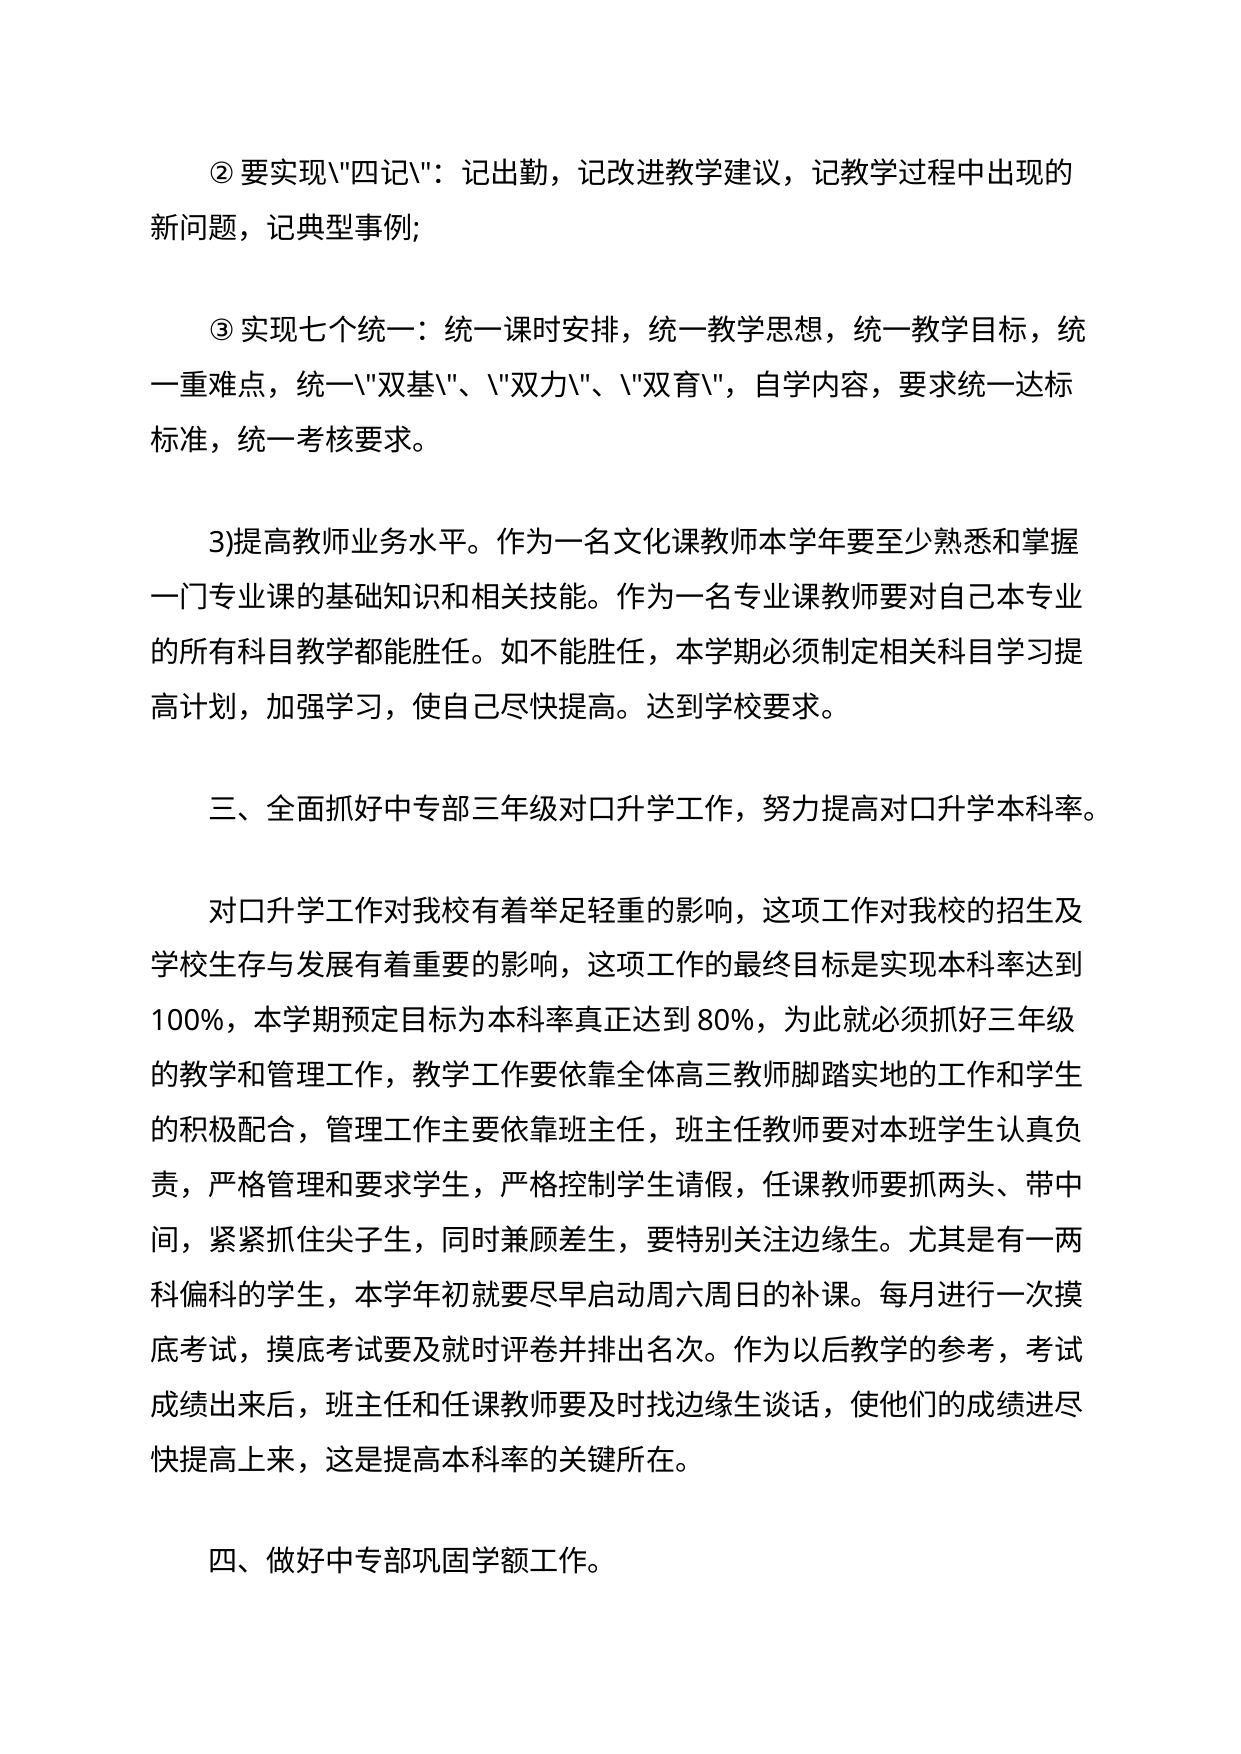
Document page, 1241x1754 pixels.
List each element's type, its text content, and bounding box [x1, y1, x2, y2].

text 对口升学工作对我校有着举足轻重的影响，这项工作对我校的招生及学校生存与发展有着重要的影响，这项工作的最终目标是实现本科率达到100%，本学期预定目标为本科率真正达到80%，为此就必须抓好三年级的教学和管理工作，教学工作要依靠全体高三教师脚踏实地的工作和学生的积极配合，管理工作主要依靠班主任，班主任教师要对本班学生认真负责，严格管理和要求学生，严格控制学生请假，任课教师要抓两头、带中间，紧紧抓住尖子生，同时兼顾差生，要特别关注边缘生。尤其是有一两科偏科的学生，本学年初就要尽早启动周六周日的补课。每月进行一次摸底考试，摸底考试要及就时评卷并排出名次。作为以后教学的参考，考试成绩出来后，班主任和任课教师要及时找边缘生谈话，使他们的成绩进尽快提高上来，这是提高本科率的关键所在。 [150, 887, 1090, 1478]
text ③实现七个统一：统一课时安排，统一教学思想，统一教学目标，统一重难点，统一\"双基\"、\"双力\"、\"双育\"，自学内容，要求统一达标标准，统一考核要求。 [150, 307, 1090, 459]
text ②要实现\"四记\"：记出勤，记改进教学建议，记教学过程中出现的新问题，记典型事例; [150, 150, 1090, 247]
text 三、全面抓好中专部三年级对口升学工作，努力提高对口升学本科率。 [150, 785, 1090, 828]
text 3)提高教师业务水平。作为一名文化课教师本学年要至少熟悉和掌握一门专业课的基础知识和相关技能。作为一名专业课教师要对自己本专业的所有科目教学都能胜任。如不能胜任，本学期必须制定相关科目学习提高计划，加强学习，使自己尽快提高。达到学校要求。 [150, 519, 1090, 726]
text 四、做好中专部巩固学额工作。 [150, 1538, 1090, 1580]
